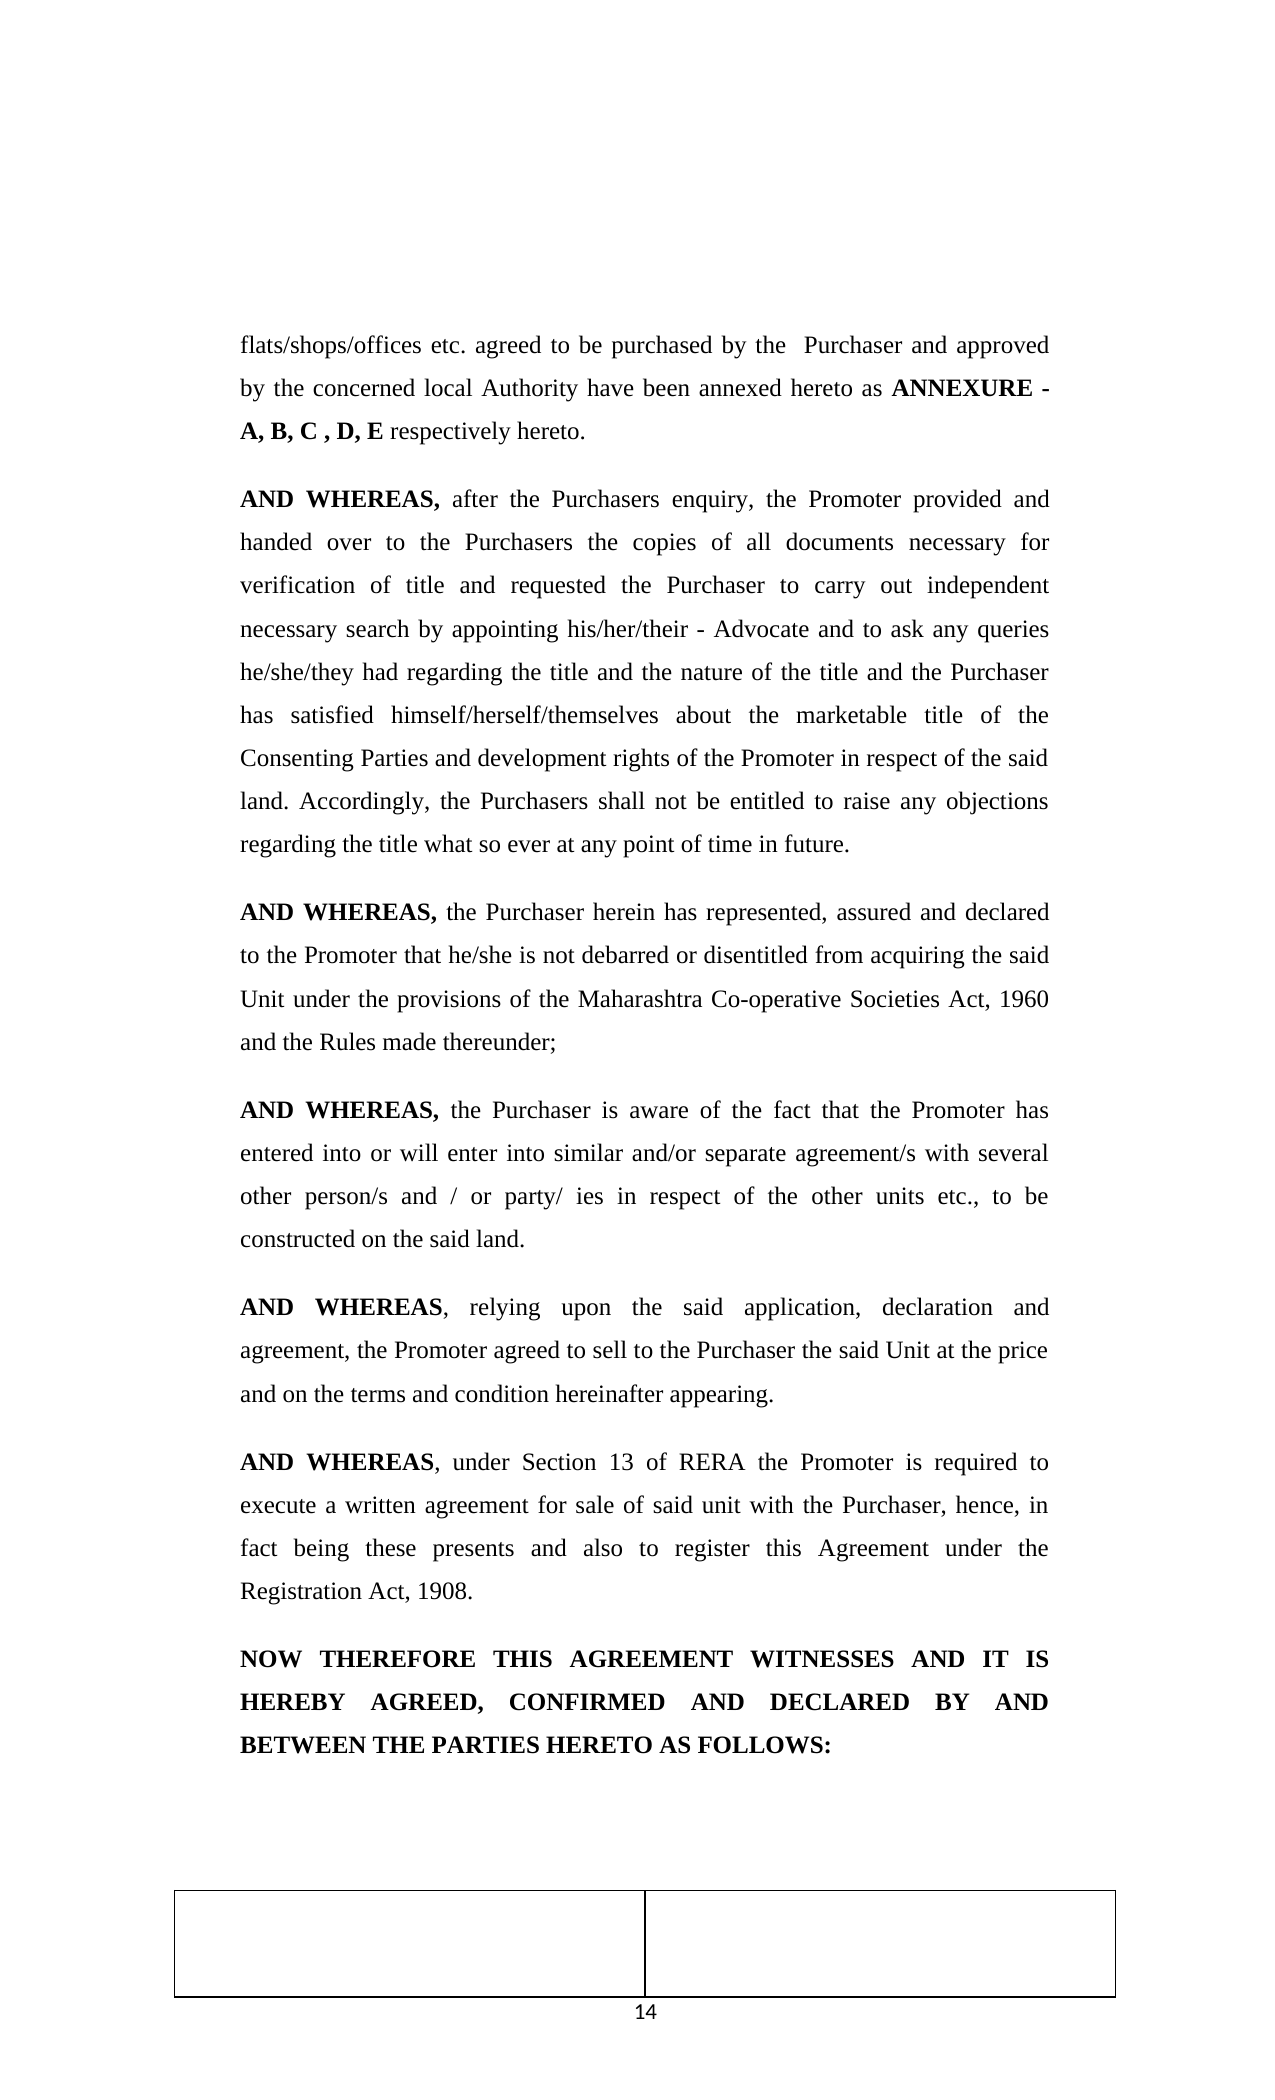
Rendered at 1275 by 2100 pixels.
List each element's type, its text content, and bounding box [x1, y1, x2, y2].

text AND WHEREAS, relying upon the said application, declaration and agreement, the Promoter agreed to sell to the Purchaser the said Unit at the price and on the terms and condition hereinafter appearing. [240, 1292, 1050, 1407]
text AND WHEREAS, under Section 13 of RERA the Promoter is required to execute a written agreement for sale of said unit with the Purchaser, hence, in fact being these presents and also to register this Agreement under the Registration Act, 1908. [240, 1447, 1050, 1605]
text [240, 330, 1050, 445]
text AND WHEREAS, the Purchaser herein has represented, assured and declared to the Promoter that he/she is not debarred or disentitled from acquiring the said Unit under the provisions of the Maharashtra Co-operative Societies Act, 1960 and the Rules made thereunder; [240, 897, 1050, 1056]
text AND WHEREAS, after the Purchasers enquiry, the Promoter provided and handed over to the Purchasers the copies of all documents necessary for verification of title and requested the Purchaser to carry out independent necessary search by appointing his/her/their - Advocate and to ask any queries he/she/they had regarding the title and the nature of the title and the Purchaser has satisfied himself/herself/themselves about the marketable title of the Consenting Parties and development rights of the Promoter in respect of the said land. Accordingly, the Purchasers shall not be entitled to raise any objections regarding the title what so ever at any point of time in future. [240, 484, 1050, 858]
text NOW THEREFORE THIS AGREEMENT WITNESSES AND IT IS HEREBY AGREED, CONFIRMED AND DECLARED BY AND BETWEEN THE PARTIES HERETO AS FOLLOWS: [240, 1644, 1050, 1759]
text AND WHEREAS, the Purchaser is aware of the fact that the Promoter has entered into or will enter into similar and/or separate agreement/s with several other person/s and / or party/ ies in respect of the other units etc., to be constructed on the said land. [240, 1095, 1050, 1253]
